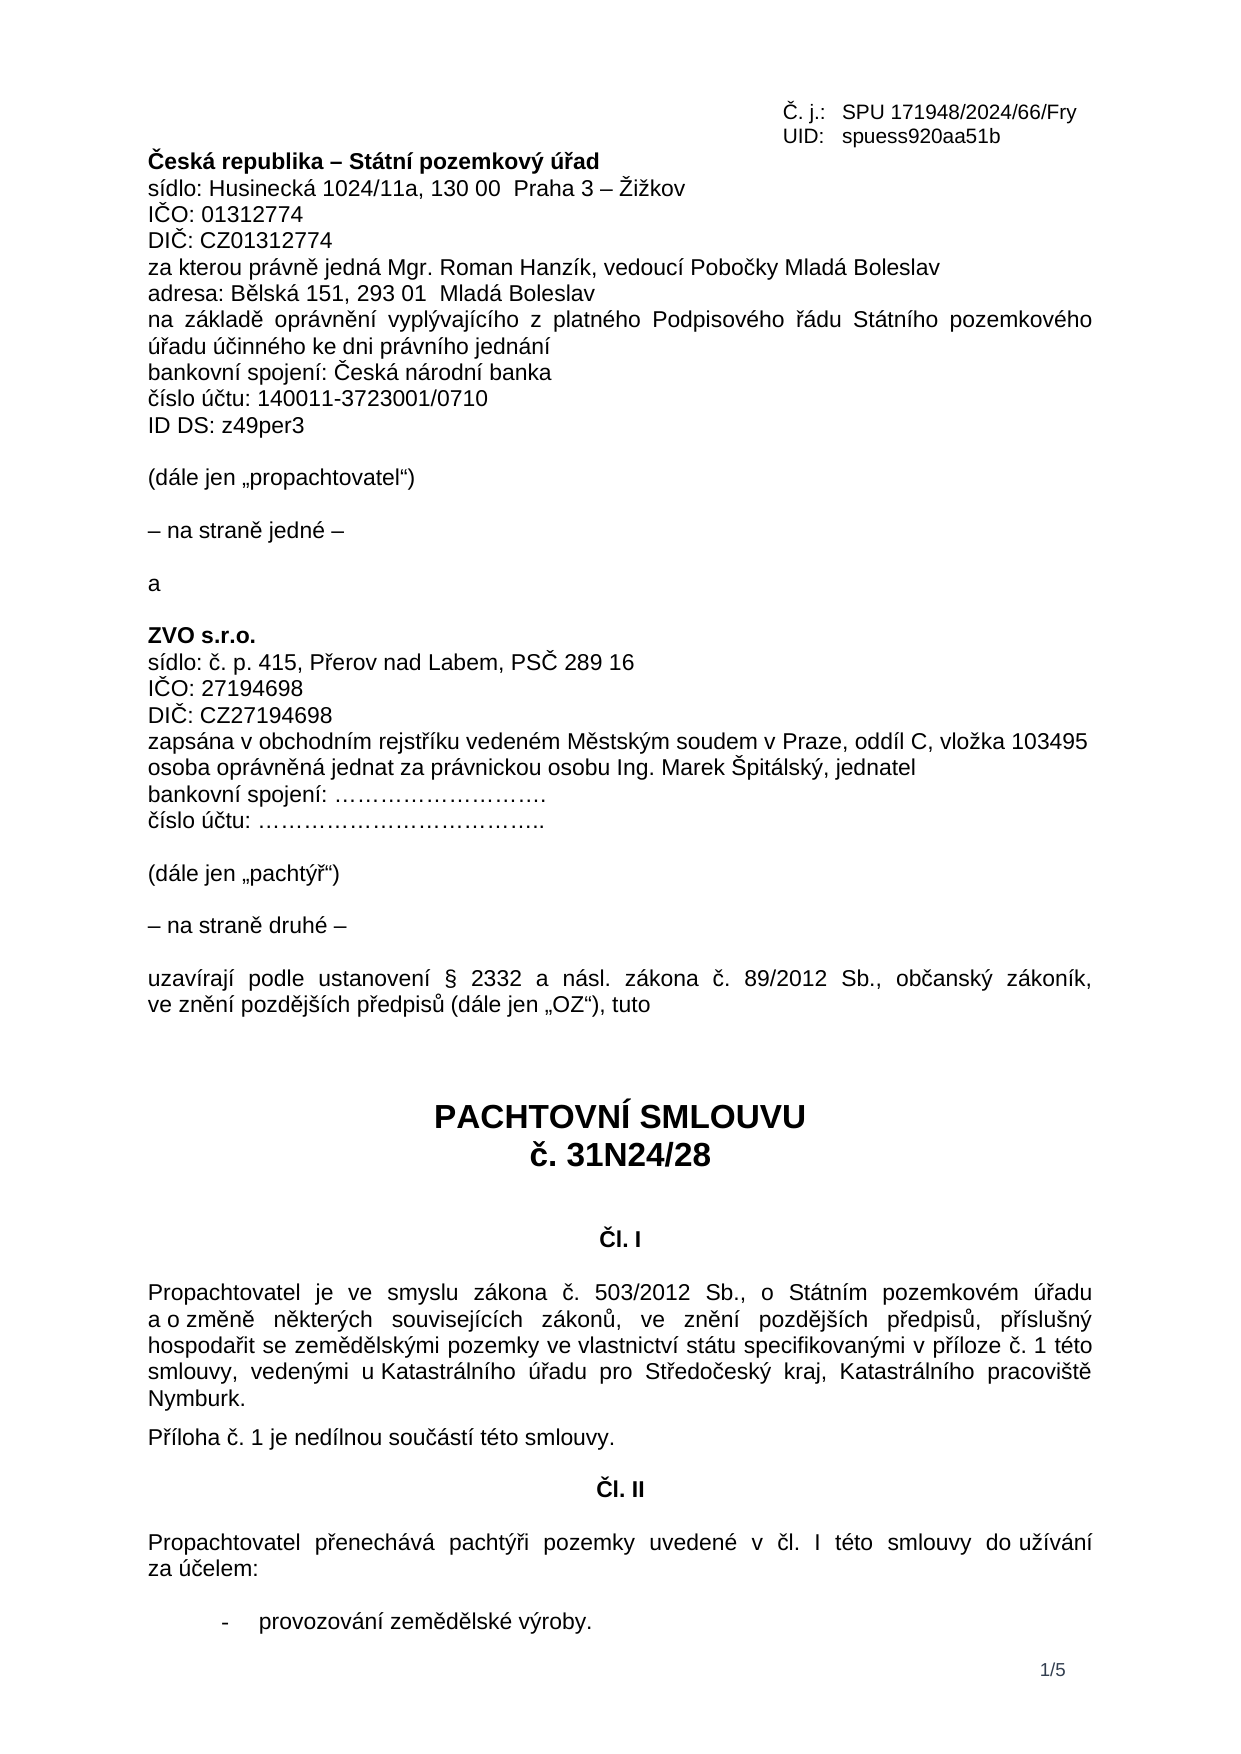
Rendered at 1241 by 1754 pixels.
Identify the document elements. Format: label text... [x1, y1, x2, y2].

text (dále jen „propachtovatel“) [148, 464, 1092, 491]
text zapsána v obchodním rejstříku vedeném Městským soudem v Praze, oddíl C, vložka 103495 [148, 728, 1092, 754]
text UID: spuess920aa51b [709, 124, 1092, 148]
text sídlo: Husinecká 1024/11a, 130 00 Praha 3 – Žižkov [148, 174, 1092, 201]
text bankovní spojení: Česká národní banka [148, 359, 1092, 385]
text Česká republika – Státní pozemkový úřad [148, 148, 1092, 174]
text IČO: 01312774 [148, 201, 1092, 227]
text číslo účtu: 140011-3723001/0710 [148, 385, 1092, 412]
text osoba oprávněná jednat za právnickou osobu Ing. Marek Špitálský, jednatel [148, 754, 1092, 781]
text bankovní spojení: ………………………. [148, 781, 1092, 807]
text Čl. I [148, 1226, 1092, 1253]
text uzavírají podle ustanovení § 2332 a násl. zákona č. 89/2012 Sb., občanský zákoník, ve znění pozdějších předpisů (dále jen „OZ“), tuto [148, 965, 1092, 1018]
text DIČ: CZ27194698 [148, 702, 1092, 728]
text Propachtovatel je ve smyslu zákona č. 503/2012 Sb., o Státním pozemkovém úřadu a o změně některých souvisejících zákonů, ve znění pozdějších předpisů, příslušný hospodařit se zemědělskými pozemky ve vlastnictví státu specifikovanými v příloze č. 1 této smlouvy, vedenými u Katastrálního úřadu pro Středočeský kraj, Katastrálního pracoviště Nymburk. [148, 1279, 1092, 1411]
text IČO: 27194698 [148, 675, 1092, 702]
text – na straně jedné – [148, 517, 1092, 543]
text č. 31N24/28 [148, 1135, 1092, 1174]
text adresa: Bělská 151, 293 01 Mladá Boleslav [148, 280, 1092, 306]
text Propachtovatel přenechává pachtýři pozemky uvedené v čl. I této smlouvy do užívání za účelem: [148, 1529, 1092, 1582]
text sídlo: č. p. 415, Přerov nad Labem, PSČ 289 16 [148, 649, 1092, 675]
subtitle Čl. II [148, 1476, 1092, 1502]
text (dále jen „pachtýř“) [148, 860, 1092, 886]
list provozování zemědělské výroby. [221, 1608, 1092, 1634]
text – na straně druhé – [148, 912, 1092, 939]
subtitle PACHTOVNÍ SMLOUVU [148, 1097, 1092, 1135]
text Příloha č. 1 je nedílnou součástí této smlouvy. [148, 1423, 1092, 1450]
text ZVO s.r.o. [148, 622, 1092, 649]
text za kterou právně jedná Mgr. Roman Hanzík, vedoucí Pobočky Mladá Boleslav [148, 253, 1092, 280]
text číslo účtu: ……………………………….. [148, 807, 1092, 833]
text ID DS: z49per3 [148, 412, 1092, 438]
text DIČ: CZ01312774 [148, 227, 1092, 253]
text Č. j.: SPU 171948/2024/66/Fry [783, 100, 1092, 124]
text na základě oprávnění vyplývajícího z platného Podpisového řádu Státního pozemkového úřadu účinného ke dni právního jednání [148, 306, 1092, 359]
text a [148, 543, 1092, 596]
